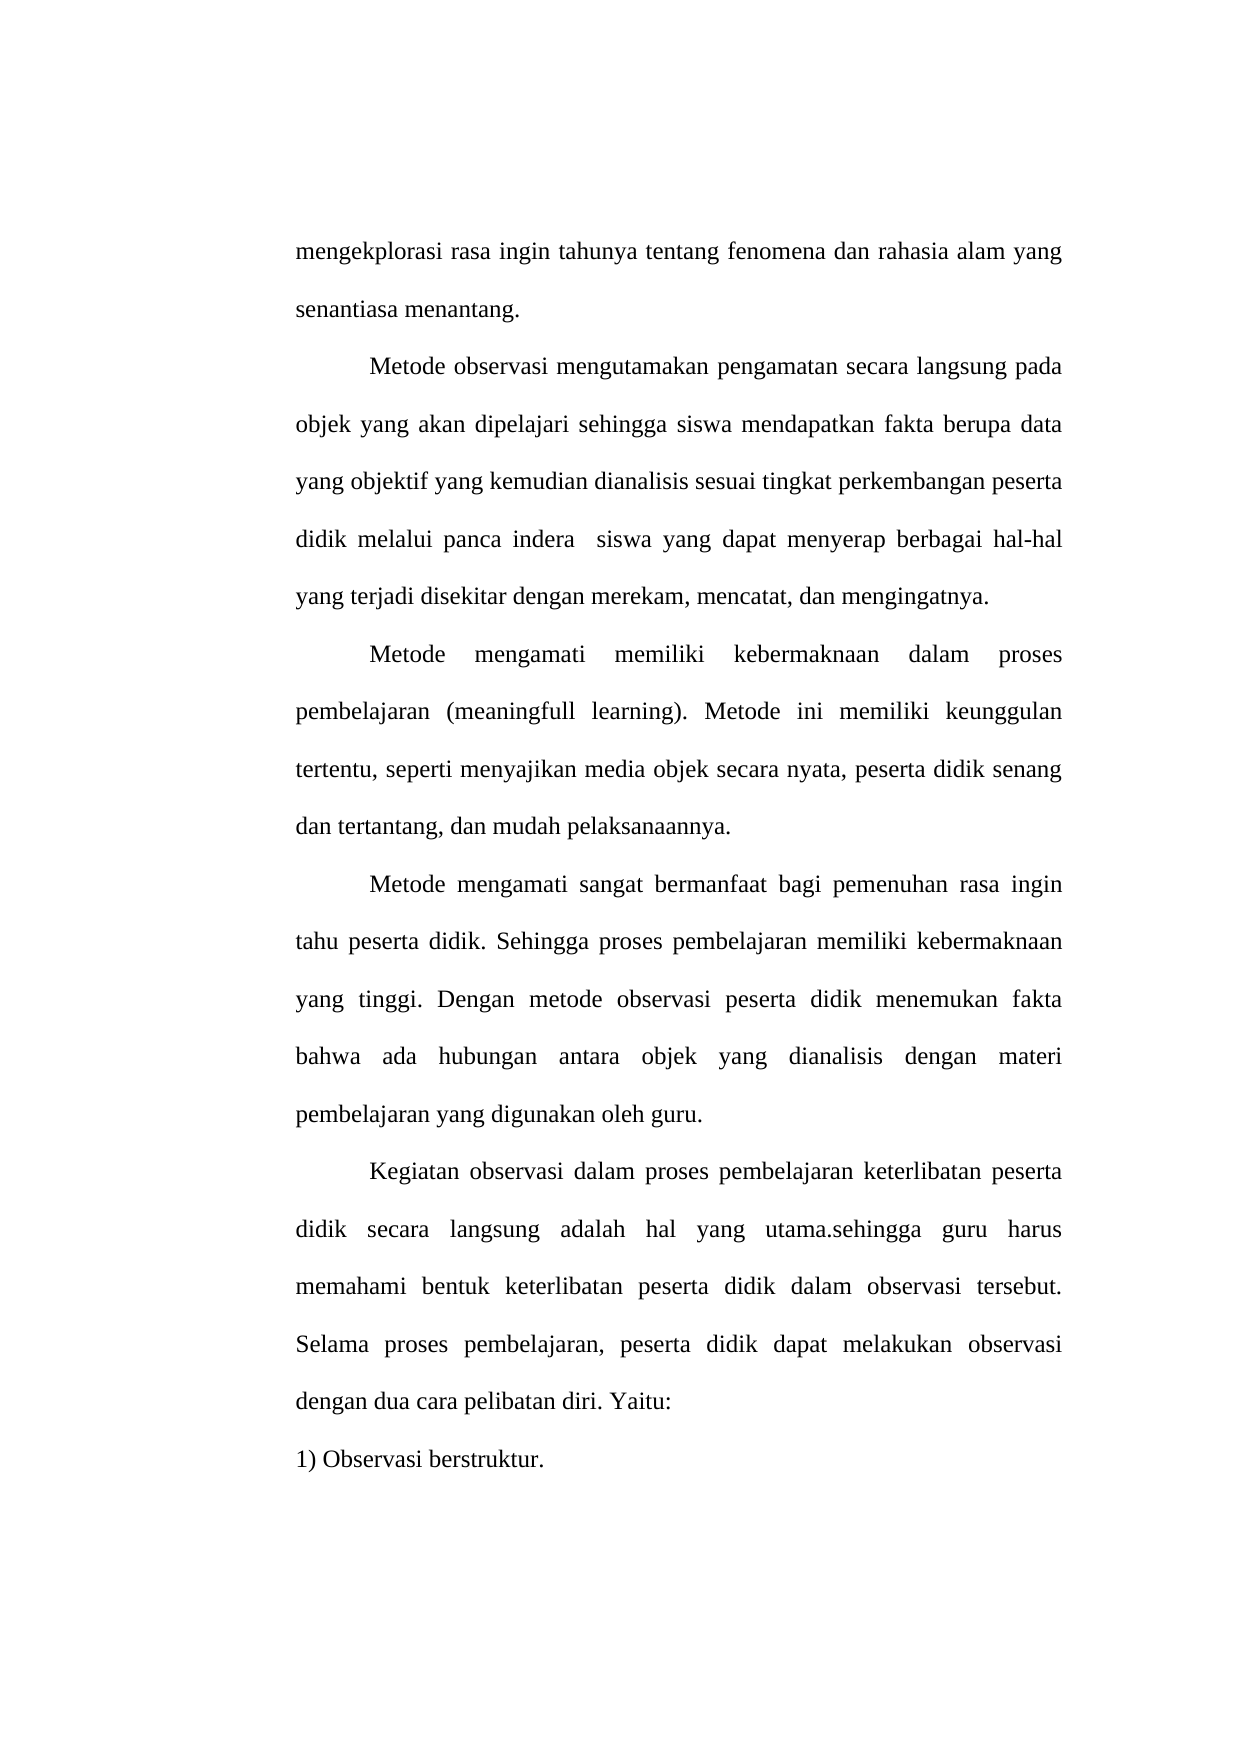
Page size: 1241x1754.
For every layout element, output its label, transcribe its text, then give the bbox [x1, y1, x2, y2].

text 1) Observasi berstruktur. [295, 1444, 1063, 1472]
text Metode observasi mengutamakan pengamatan secara langsung pada objek yang akan dipelajari sehingga siswa mendapatkan fakta berupa data yang objektif yang kemudian dianalisis sesuai tingkat perkembangan peserta didik melalui panca indera siswa yang dapat menyerap berbagai hal-hal yang terjadi disekitar dengan merekam, mencatat, dan mengingatnya. [295, 351, 1063, 610]
text Kegiatan observasi dalam proses pembelajaran keterlibatan peserta didik secara langsung adalah hal yang utama.sehingga guru harus memahami bentuk keterlibatan peserta didik dalam observasi tersebut. Selama proses pembelajaran, peserta didik dapat melakukan observasi dengan dua cara pelibatan diri. Yaitu: [295, 1156, 1063, 1415]
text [295, 236, 1063, 322]
text Metode mengamati memiliki kebermaknaan dalam proses pembelajaran (meaningfull learning). Metode ini memiliki keunggulan tertentu, seperti menyajikan media objek secara nyata, peserta didik senang dan tertantang, dan mudah pelaksanaannya. [295, 639, 1063, 840]
text Metode mengamati sangat bermanfaat bagi pemenuhan rasa ingin tahu peserta didik. Sehingga proses pembelajaran memiliki kebermaknaan yang tinggi. Dengan metode observasi peserta didik menemukan fakta bahwa ada hubungan antara objek yang dianalisis dengan materi pembelajaran yang digunakan oleh guru. [295, 869, 1063, 1127]
